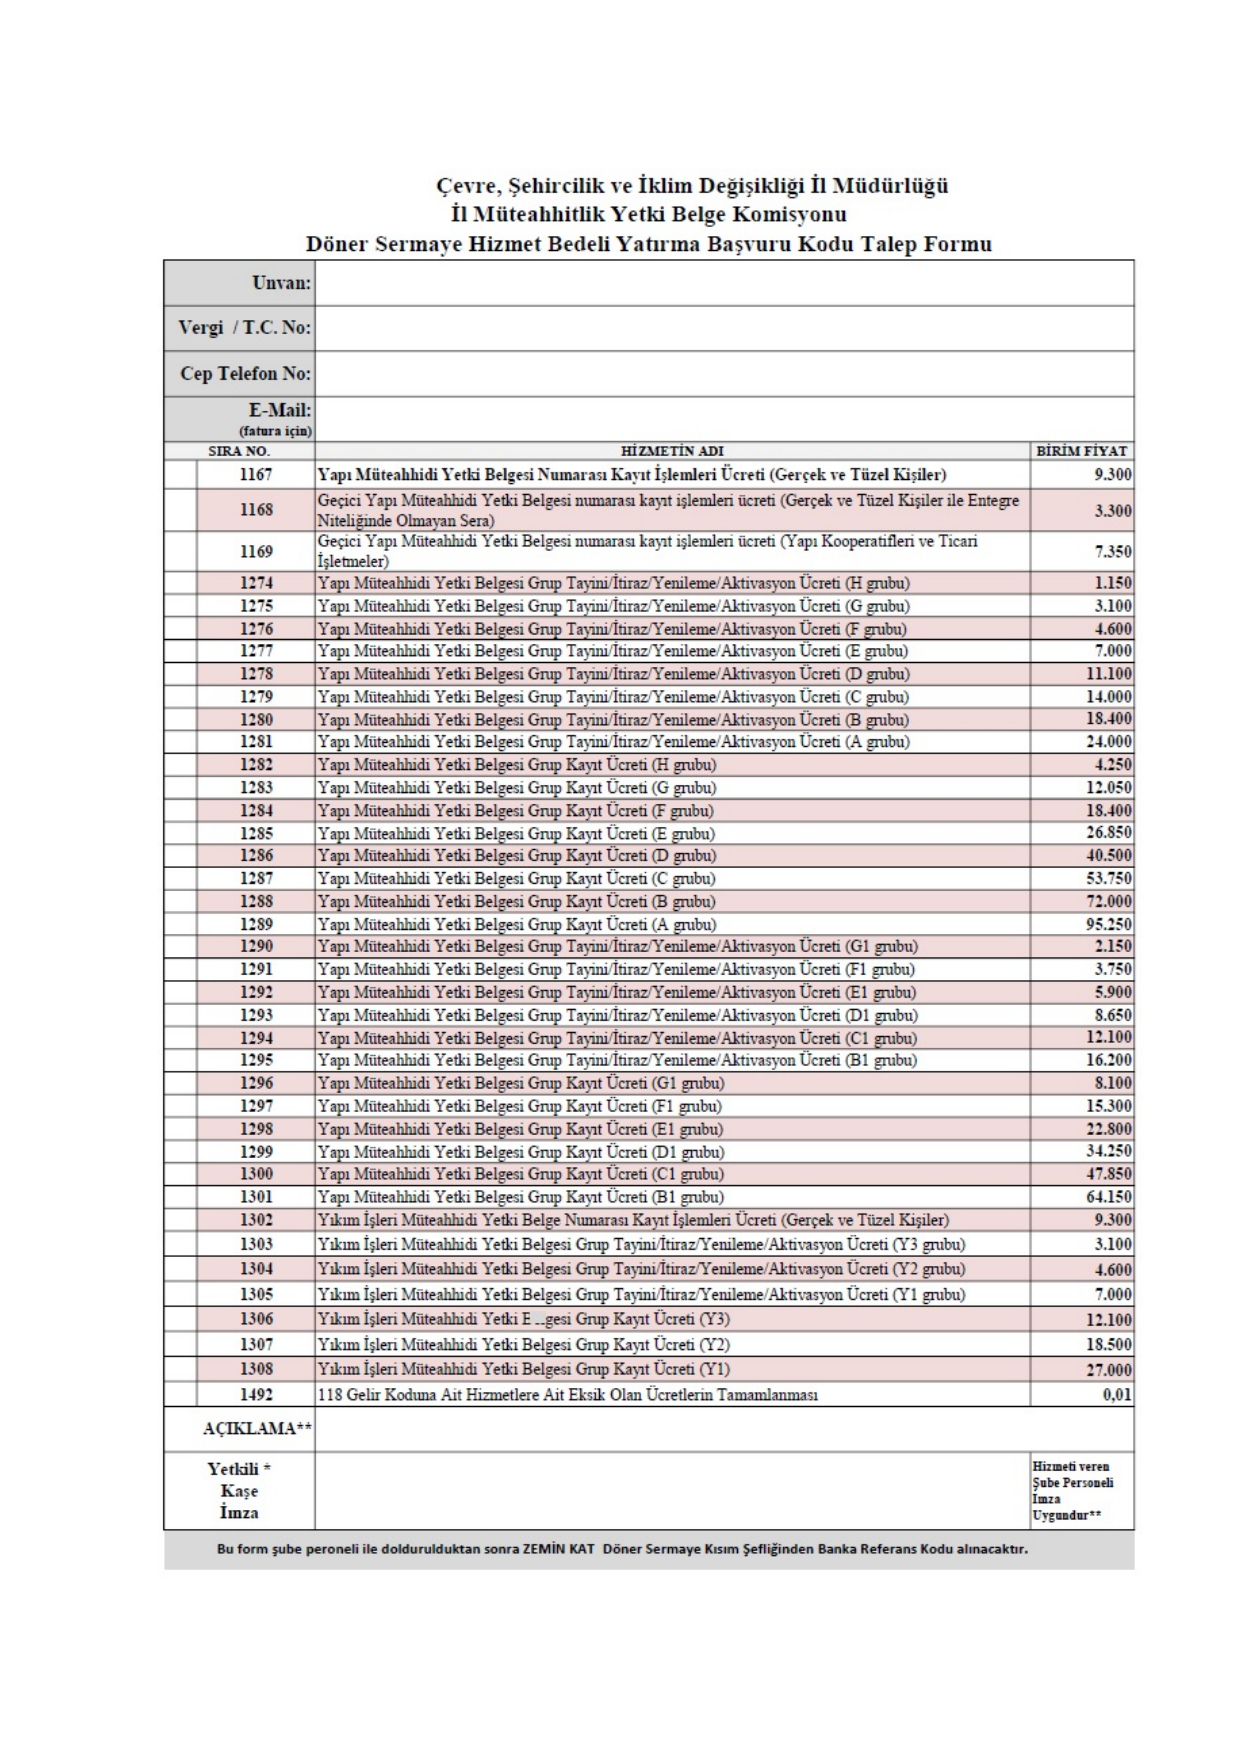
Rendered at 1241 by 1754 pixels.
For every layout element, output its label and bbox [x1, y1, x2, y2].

picture [147, 147, 1166, 1607]
